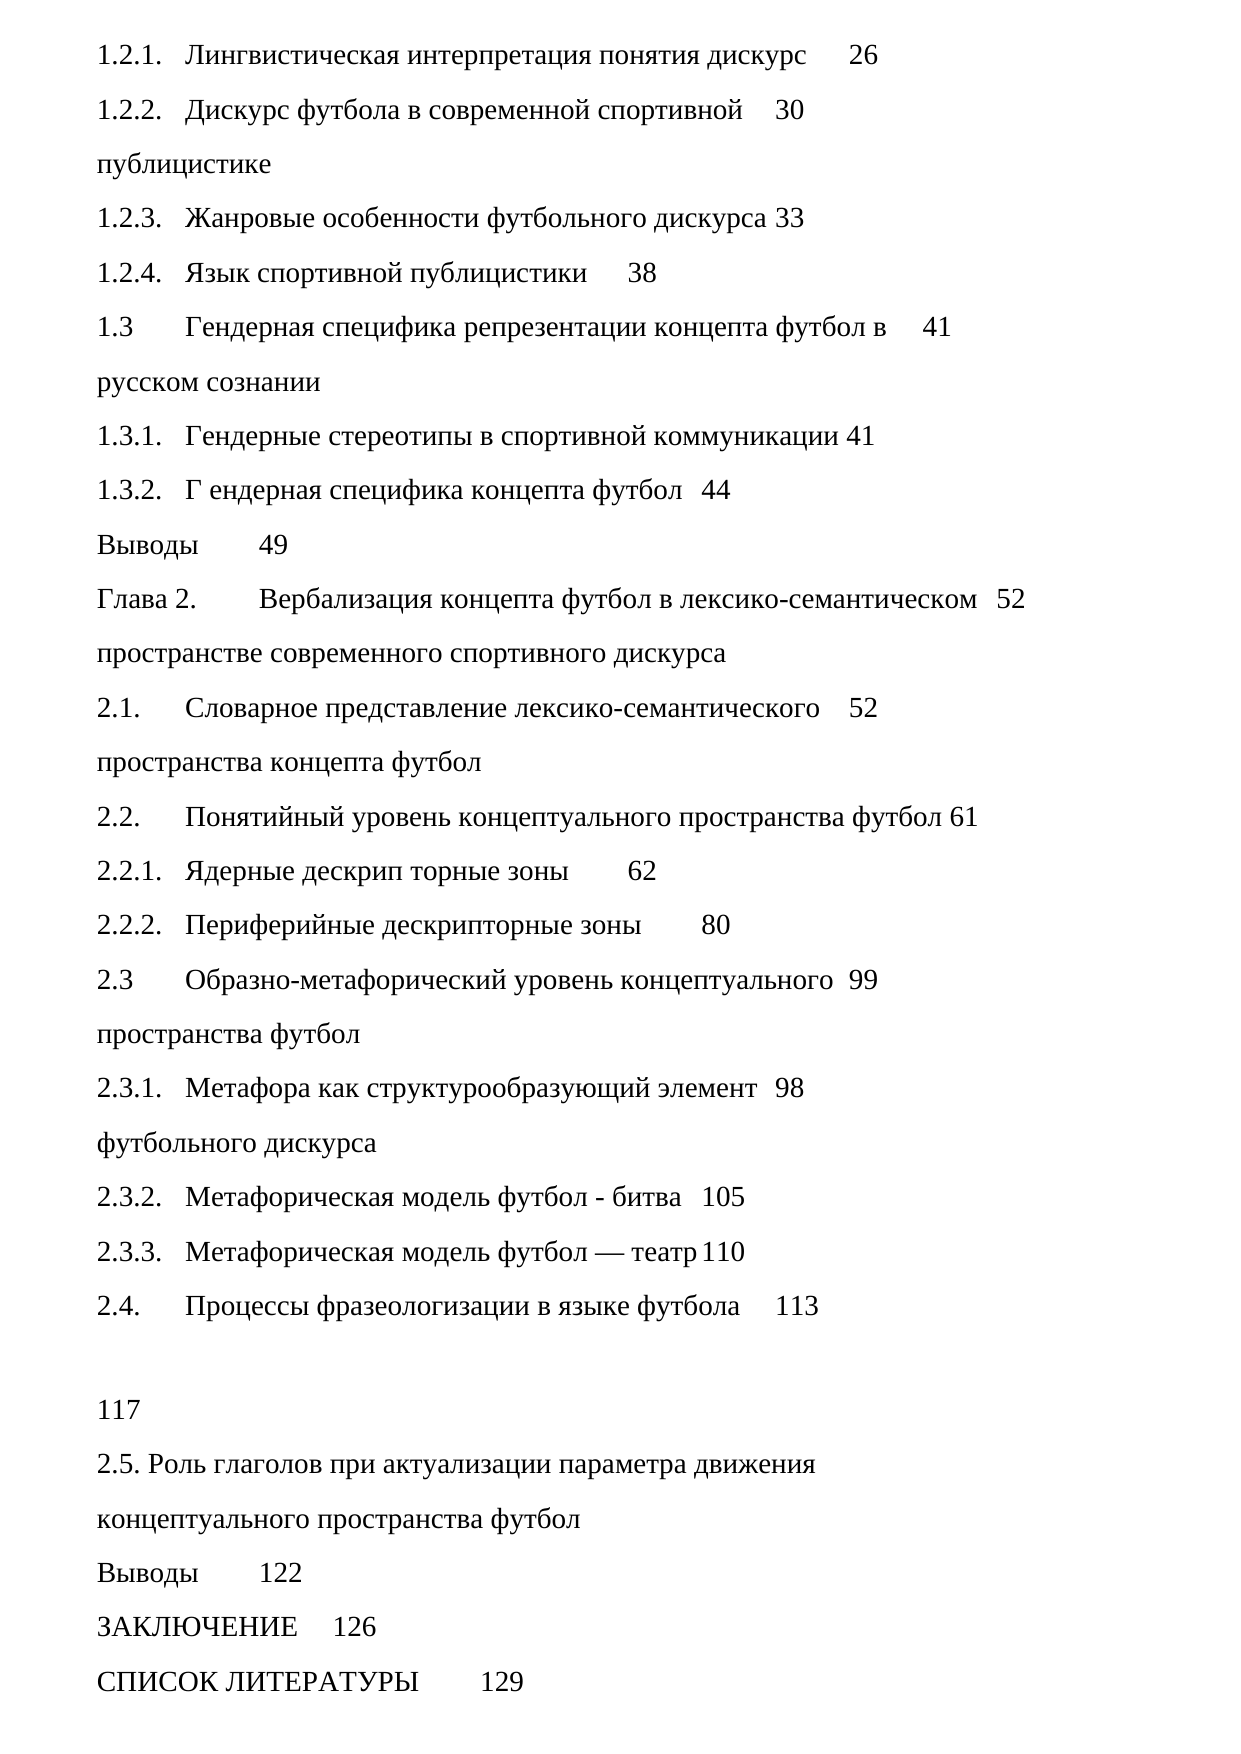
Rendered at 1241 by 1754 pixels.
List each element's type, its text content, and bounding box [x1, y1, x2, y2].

text 1.3.2. Г ендерная специфика концепта футбол 44 [37, 472, 1203, 506]
text 1.2.1. Лингвистическая интерпретация понятия дискурс 26 [37, 37, 1203, 71]
text 1.2.3. Жанровые особенности футбольного дискурса 33 [37, 201, 1203, 234]
text 1.2.2. Дискурс футбола в современной спортивной 30 [37, 92, 1203, 125]
text 1.3.1. Гендерные стереотипы в спортивной коммуникации 41 [37, 418, 1203, 452]
text публицистике [37, 146, 1203, 180]
text 1.2.4. Язык спортивной публицистики 38 [37, 255, 1203, 288]
text 2.3.2. Метафорическая модель футбол - битва 105 [37, 1179, 1203, 1213]
text 2.3.3. Метафорическая модель футбол — театр 110 [37, 1234, 1203, 1267]
text 2.4. Процессы фразеологизации в языке футбола 113 [37, 1288, 1203, 1322]
text Выводы 49 [37, 527, 1203, 560]
text Выводы 122 [37, 1555, 1203, 1589]
text футбольного дискурса [37, 1125, 1203, 1158]
text 2.2.1. Ядерные дескрип торные зоны 62 [37, 853, 1203, 887]
text 2.3 Образно-метафорический уровень концептуального 99 [37, 962, 1203, 995]
text 2.5. Роль глаголов при актуализации параметра движения [37, 1446, 1203, 1480]
text 117 [37, 1392, 1203, 1426]
text концептуального пространства футбол [37, 1501, 1203, 1534]
text 2.2. Понятийный уровень концептуального пространства футбол 61 [37, 799, 1203, 832]
text 2.3.1. Метафора как структурообразующий элемент 98 [37, 1071, 1203, 1104]
text СПИСОК ЛИТЕРАТУРЫ 129 [37, 1664, 1203, 1697]
text 1.3 Гендерная специфика репрезентации концепта футбол в 41 [37, 309, 1203, 343]
text ЗАКЛЮЧЕНИЕ 126 [37, 1609, 1203, 1643]
text пространстве современного спортивного дискурса [37, 636, 1203, 669]
text русском сознании [37, 364, 1203, 397]
text пространства футбол [37, 1016, 1203, 1050]
text 2.2.2. Периферийные дескрипторные зоны 80 [37, 907, 1203, 941]
text пространства концепта футбол [37, 744, 1203, 778]
text 2.1. Словарное представление лексико-семантического 52 [37, 690, 1203, 723]
text Глава 2. Вербализация концепта футбол в лексико-семантическом 52 [37, 581, 1203, 615]
